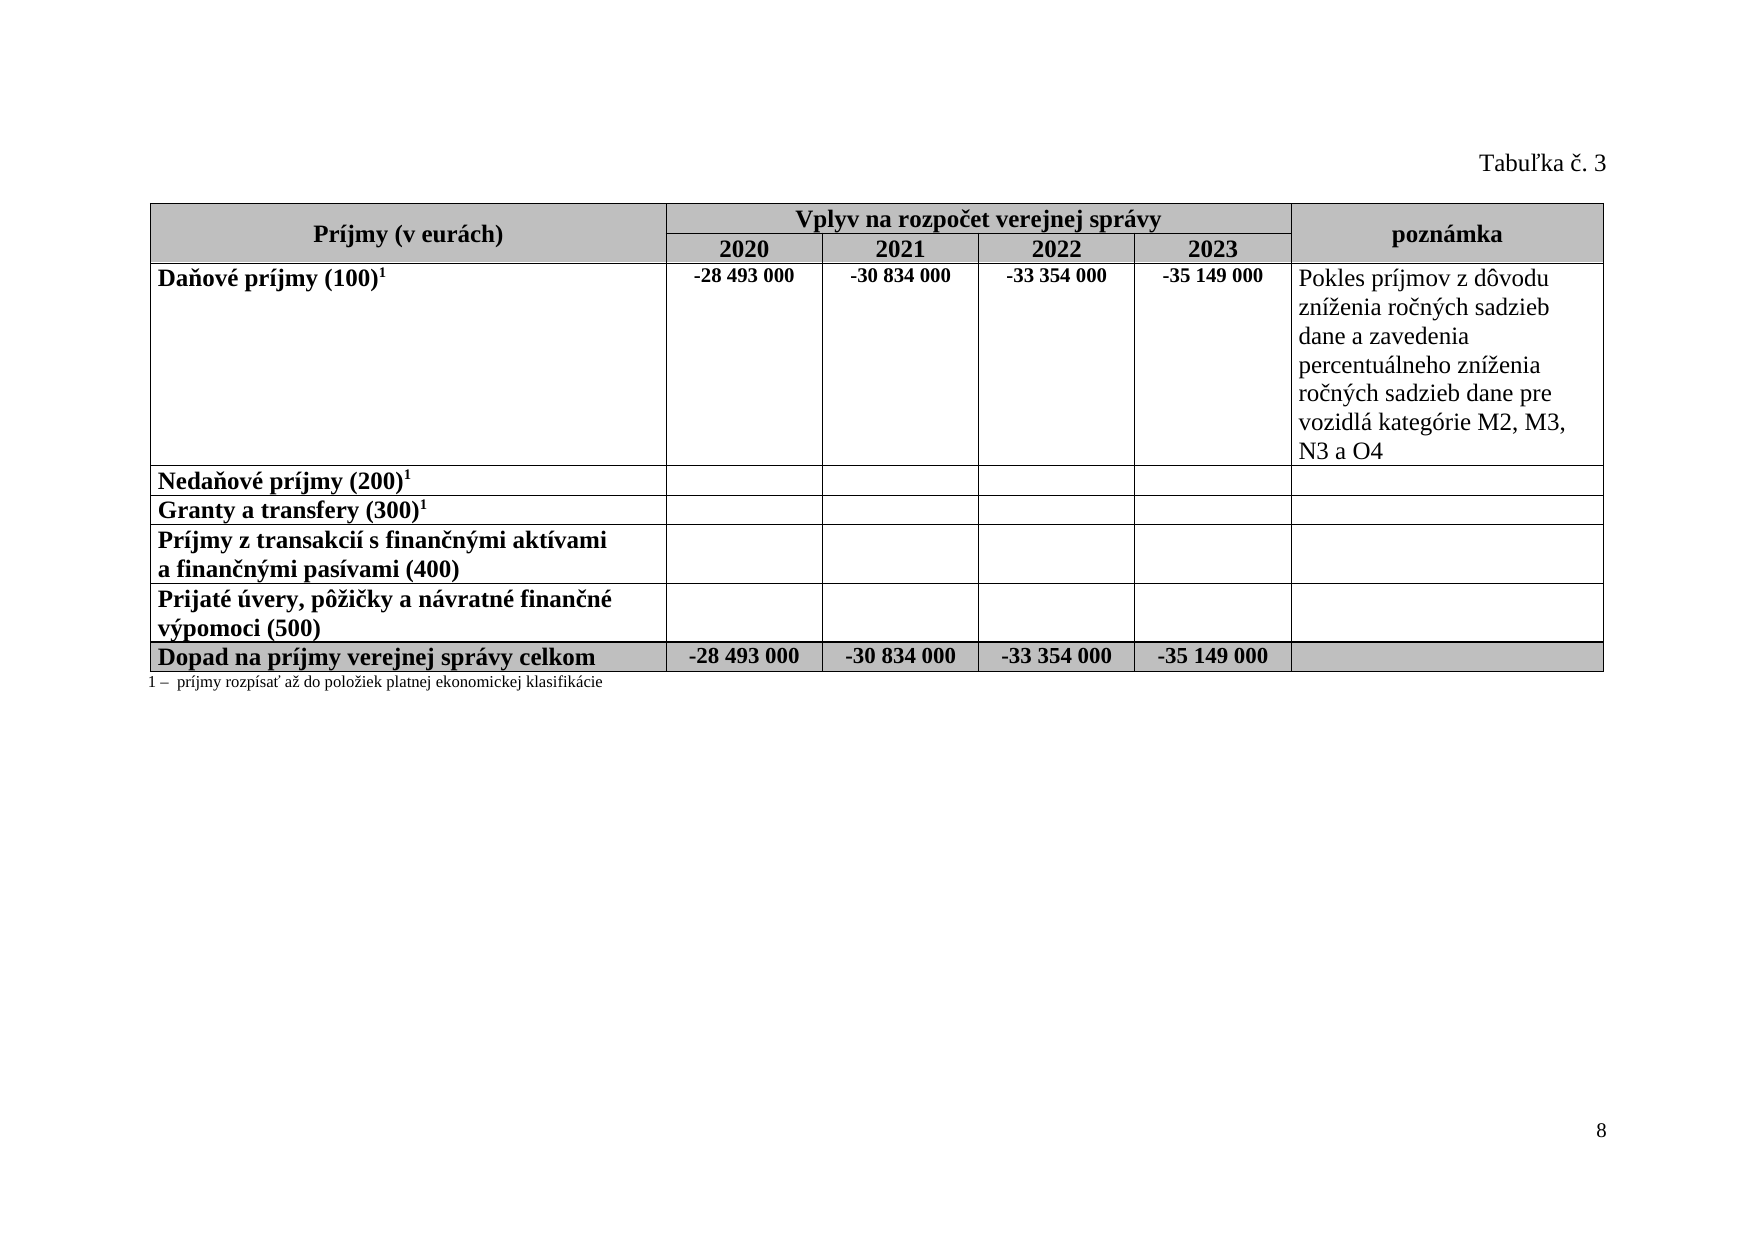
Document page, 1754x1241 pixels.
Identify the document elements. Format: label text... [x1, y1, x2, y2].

table_cell -30 834 000 [823, 643, 978, 671]
table_cell Prijaté úvery, pôžičky a návratné finančné výpomoci (500) [151, 584, 666, 641]
table_cell [979, 525, 1134, 583]
table_header poznámka [1292, 204, 1603, 262]
table_cell 2020 [667, 234, 822, 262]
table_cell Granty a transfery (300)1 [151, 496, 666, 524]
table_cell [667, 466, 822, 494]
table_cell 2022 [979, 234, 1134, 262]
table_cell [823, 525, 978, 583]
table_cell Daňové príjmy (100)1 [151, 264, 666, 465]
table_cell [1292, 466, 1603, 494]
table_cell -33 354 000 [979, 643, 1134, 671]
table_cell -28 493 000 [667, 643, 822, 671]
table_cell [1135, 466, 1291, 494]
table_cell [823, 584, 978, 641]
table_cell -28 493 000 [667, 264, 822, 465]
table_cell [667, 496, 822, 524]
table_cell -33 354 000 [979, 264, 1134, 465]
table_header Príjmy (v eurách) [151, 204, 666, 262]
table_cell [823, 496, 978, 524]
table_cell [667, 525, 822, 583]
text Tabuľka č. 3 [148, 148, 1606, 176]
table_cell [979, 584, 1134, 641]
table_cell -35 149 000 [1135, 264, 1291, 465]
table_cell [1135, 584, 1291, 641]
table_cell [1292, 584, 1603, 641]
text 1 – príjmy rozpísať až do položiek platnej ekonomickej klasifikácie [148, 672, 1606, 691]
table_cell [1292, 525, 1603, 583]
table_cell [1135, 525, 1291, 583]
table_cell 2023 [1135, 234, 1291, 262]
table_cell 2021 [823, 234, 978, 262]
table_header Vplyv na rozpočet verejnej správy [667, 204, 1291, 233]
table_cell Príjmy z transakcií s finančnými aktívami a finančnými pasívami (400) [151, 525, 666, 583]
table_cell [1292, 643, 1603, 671]
table_cell [667, 584, 822, 641]
table_cell -30 834 000 [823, 264, 978, 465]
table_cell Pokles príjmov z dôvodu zníženia ročných sadzieb dane a zavedenia percentuálneho zníženia ročných sadzieb dane pre vozidlá kategórie M2, M3, N3 a O4 [1292, 264, 1603, 465]
table_cell -35 149 000 [1135, 643, 1291, 671]
table_cell [1135, 496, 1291, 524]
table_cell [979, 466, 1134, 494]
table_cell Dopad na príjmy verejnej správy celkom [151, 643, 666, 671]
table_cell [979, 496, 1134, 524]
table_cell Nedaňové príjmy (200)1 [151, 466, 666, 494]
table_cell [1292, 496, 1603, 524]
table_cell [823, 466, 978, 494]
